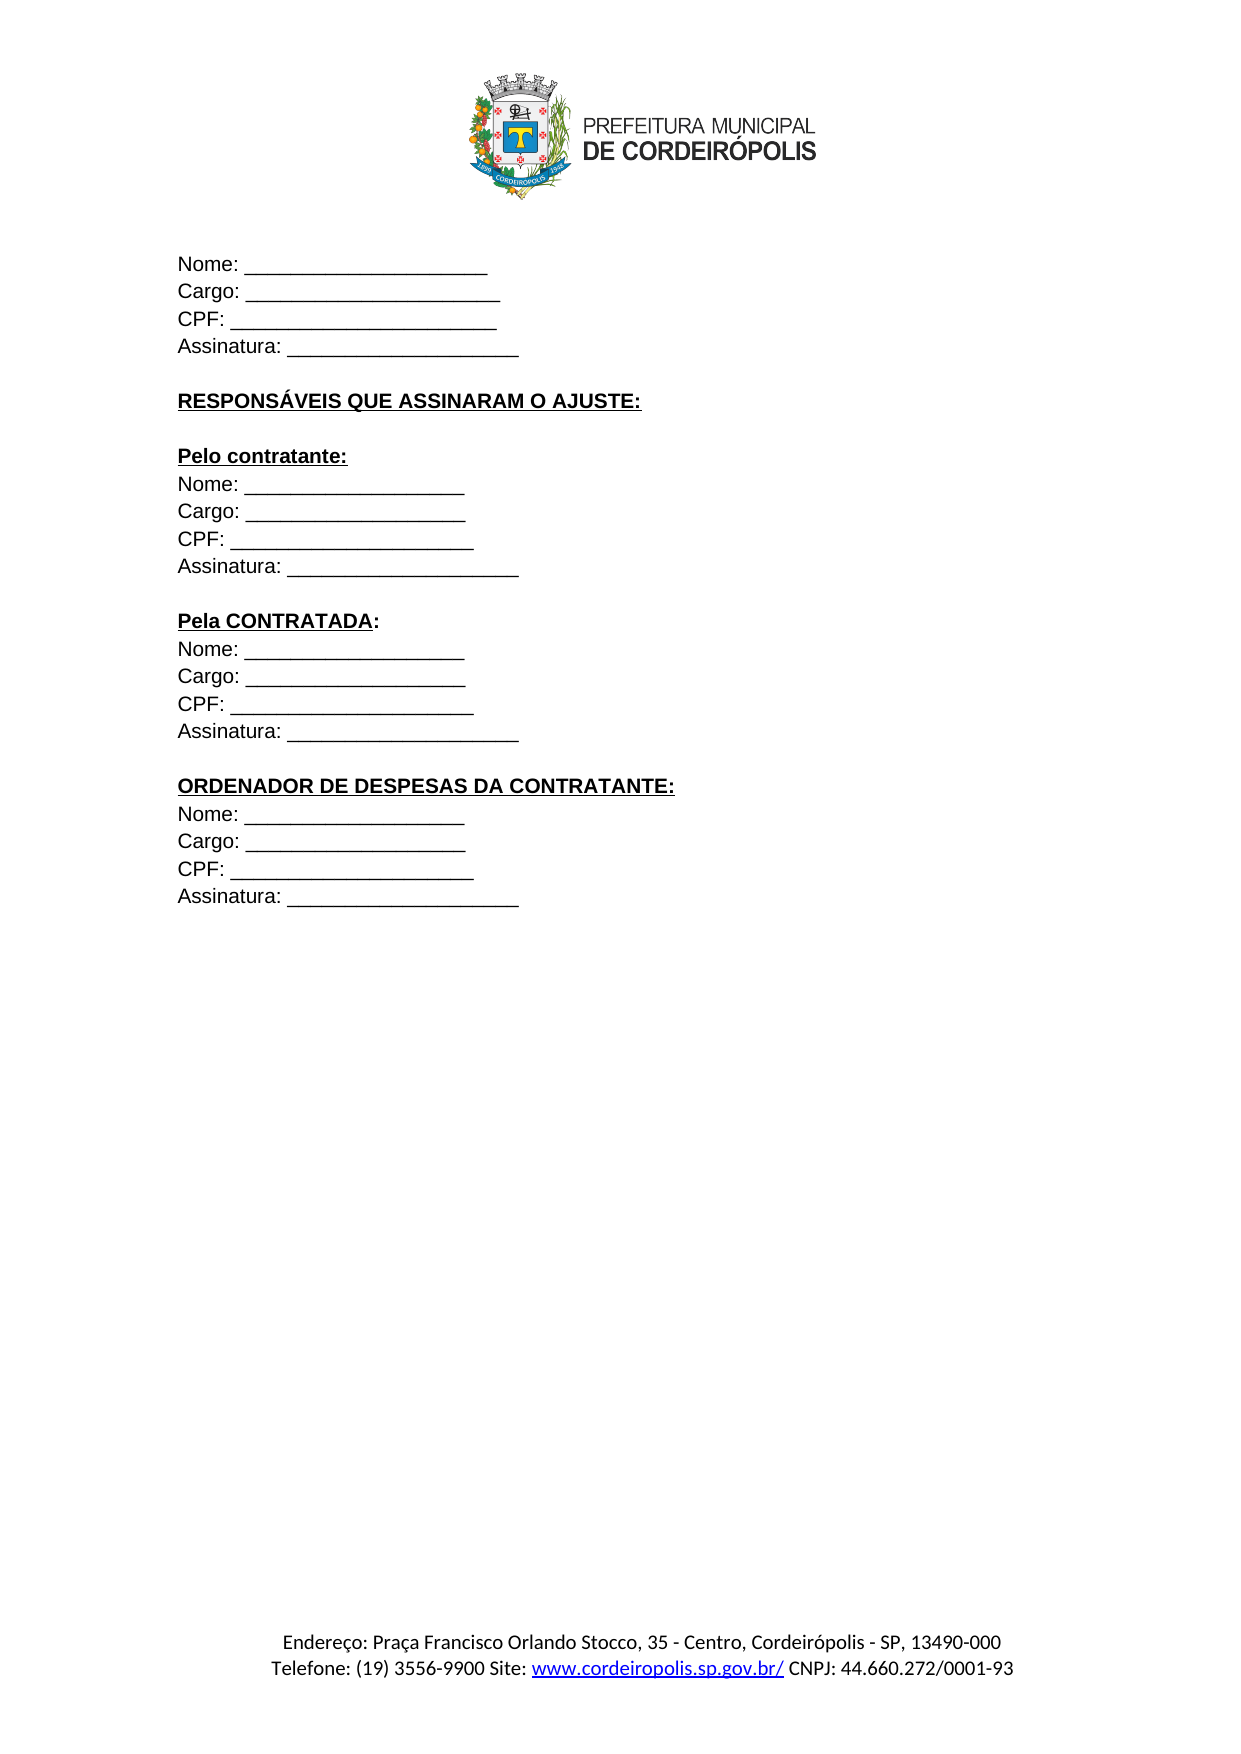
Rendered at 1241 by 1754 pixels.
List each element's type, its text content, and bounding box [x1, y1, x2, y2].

text CPF: _____________________ [177, 857, 1107, 881]
text Nome: ___________________ [177, 802, 1107, 826]
text Nome: ___________________ [177, 472, 1107, 496]
text CPF: _____________________ [177, 527, 1107, 551]
text CPF: _______________________ [177, 307, 1107, 331]
text Assinatura: ____________________ [177, 884, 1107, 908]
text Pelo contratante: [177, 444, 1107, 468]
text Cargo: ______________________ [177, 279, 1107, 303]
text Assinatura: ____________________ [177, 554, 1107, 578]
picture [469, 73, 816, 200]
text Cargo: ___________________ [177, 829, 1107, 853]
text Assinatura: ____________________ [177, 719, 1107, 743]
text Pela CONTRATADA: [177, 609, 1107, 633]
text RESPONSÁVEIS QUE ASSINARAM O AJUSTE: [177, 389, 1107, 413]
text Nome: _____________________ [177, 252, 1107, 276]
text Assinatura: ____________________ [177, 334, 1107, 358]
text Cargo: ___________________ [177, 664, 1107, 688]
text Nome: ___________________ [177, 637, 1107, 661]
text Cargo: ___________________ [177, 499, 1107, 523]
text ORDENADOR DE DESPESAS DA CONTRATANTE: [177, 774, 1107, 798]
text CPF: _____________________ [177, 692, 1107, 716]
